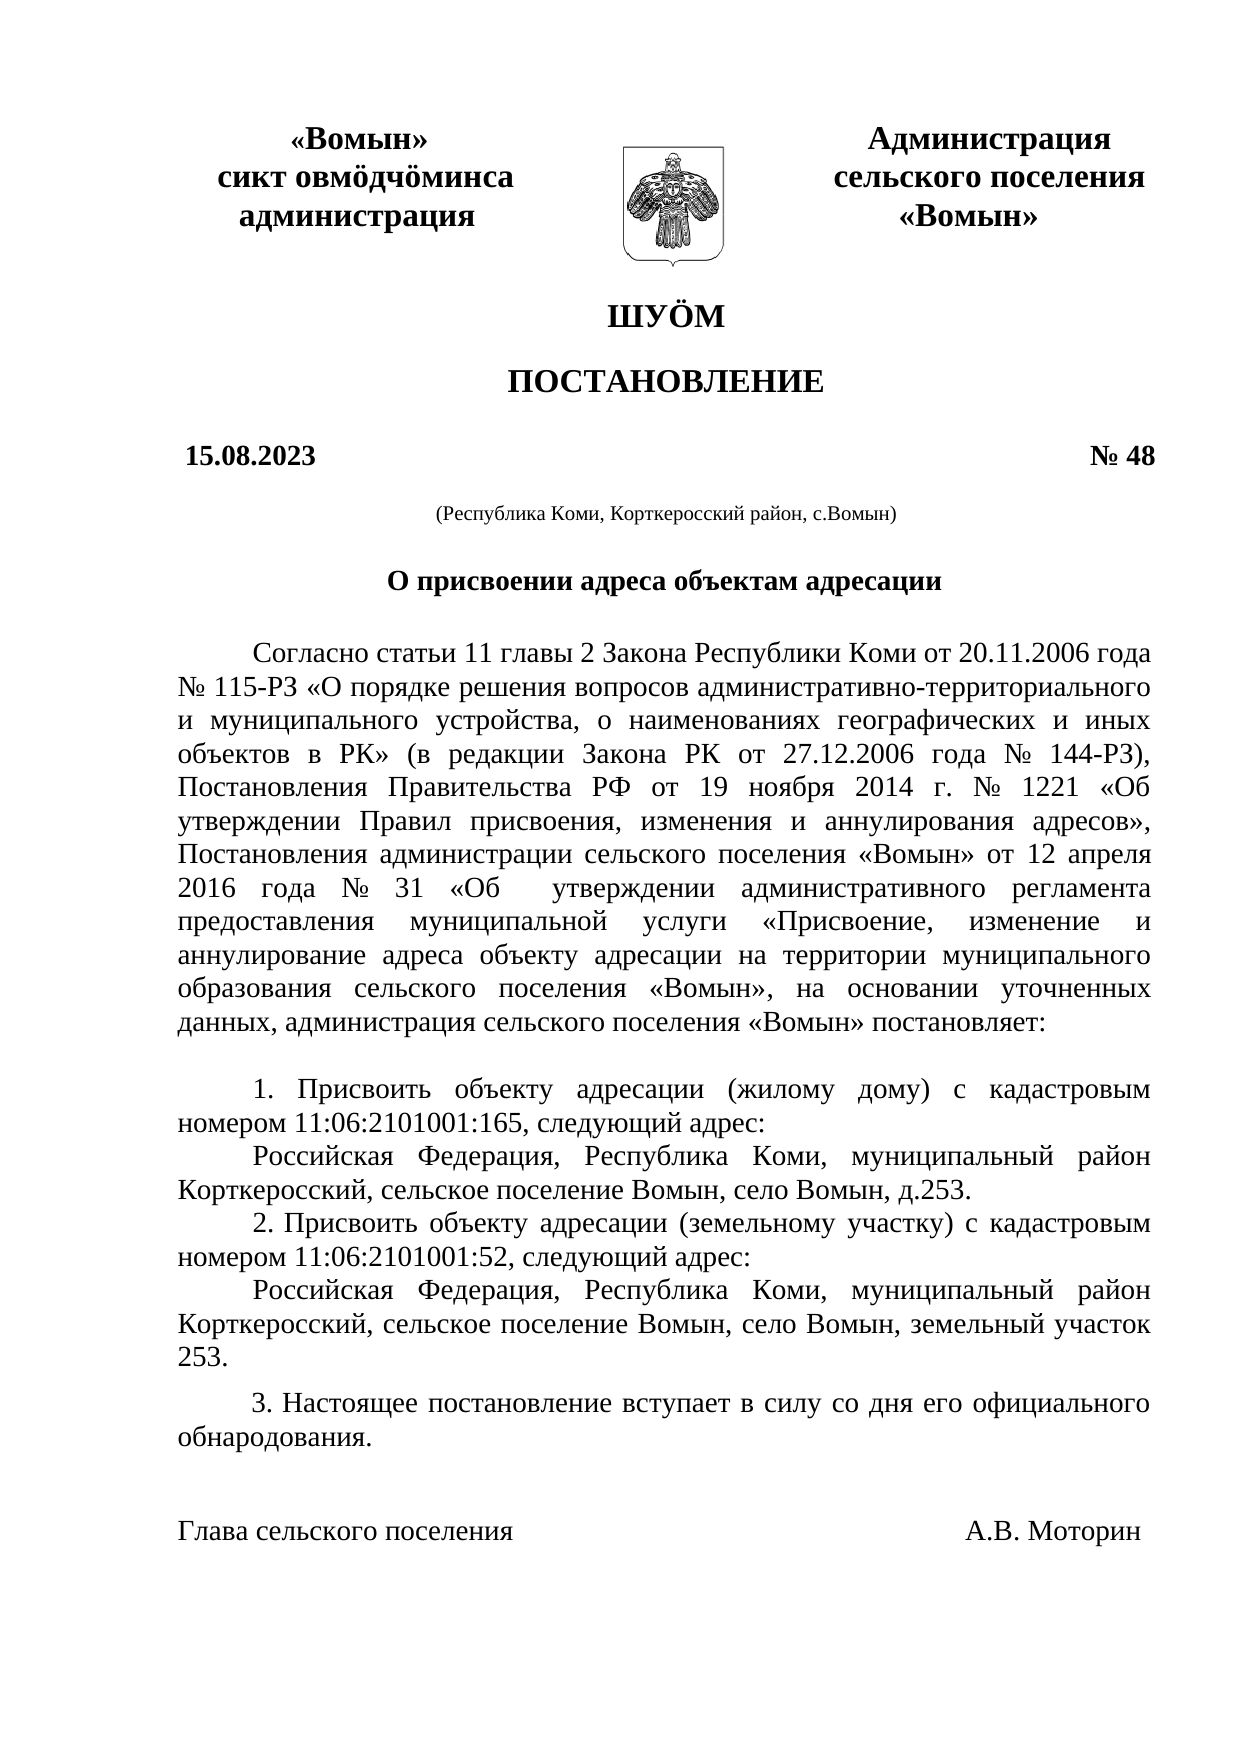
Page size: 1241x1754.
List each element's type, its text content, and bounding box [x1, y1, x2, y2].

text 3. Настоящее постановление вступает в силу со дня его официального обнародования. [177, 1386, 1152, 1453]
text Глава сельского поселения А.В. Моторин [177, 1513, 1152, 1547]
table_header «Вомын» сикт овмöдчöминса администрация [166, 118, 532, 270]
table_header Администрация сельского поселения «Вомын» [812, 118, 1167, 270]
picture [619, 142, 725, 271]
text 2. Присвоить объекту адресации (земельному участку) с кадастровым номером 11:06:2101001:52, следующий адрес: [177, 1205, 1152, 1272]
table_cell (Республика Коми, Корткеросский район, с.Вомын) [166, 477, 1167, 525]
table_cell ПОСТАНОВЛЕНИЕ [166, 361, 1167, 438]
table_cell 15.08.2023 [166, 438, 576, 477]
text О присвоении адреса объектам адресации [177, 563, 1152, 597]
table_cell № 48 [576, 438, 1167, 477]
text Согласно статьи 11 главы 2 Закона Республики Коми от 20.11.2006 года № 115-РЗ «О порядке решения вопросов административно-территориального и муниципального устройства, о наименованиях географических и иных объектов в РК» (в редакции Закона РК от 27.12.2006 года № 144-РЗ), Постановления Правительства РФ от 19 ноября 2014 г. № 1221 «Об утверждении Правил присвоения, изменения и аннулирования адресов», Постановления администрации сельского поселения «Вомын» от 12 апреля 2016 года № 31 «Об утверждении административного регламента предоставления муниципальной услуги «Присвоение, изменение и аннулирование адреса объекту адресации на территории муниципального образования сельского поселения «Вомын», на основании уточненных данных, администрация сельского поселения «Вомын» постановляет: [177, 635, 1152, 1038]
table_header [532, 118, 812, 270]
text 1. Присвоить объекту адресации (жилому дому) с кадастровым номером 11:06:2101001:165, следующий адрес: [177, 1071, 1152, 1138]
text Российская Федерация, Республика Коми, муниципальный район Корткеросский, сельское поселение Вомын, село Вомын, земельный участок 253. [177, 1272, 1152, 1373]
table_cell ШУÖМ [166, 270, 1167, 361]
text Российская Федерация, Республика Коми, муниципальный район Корткеросский, сельское поселение Вомын, село Вомын, д.253. [177, 1138, 1152, 1205]
